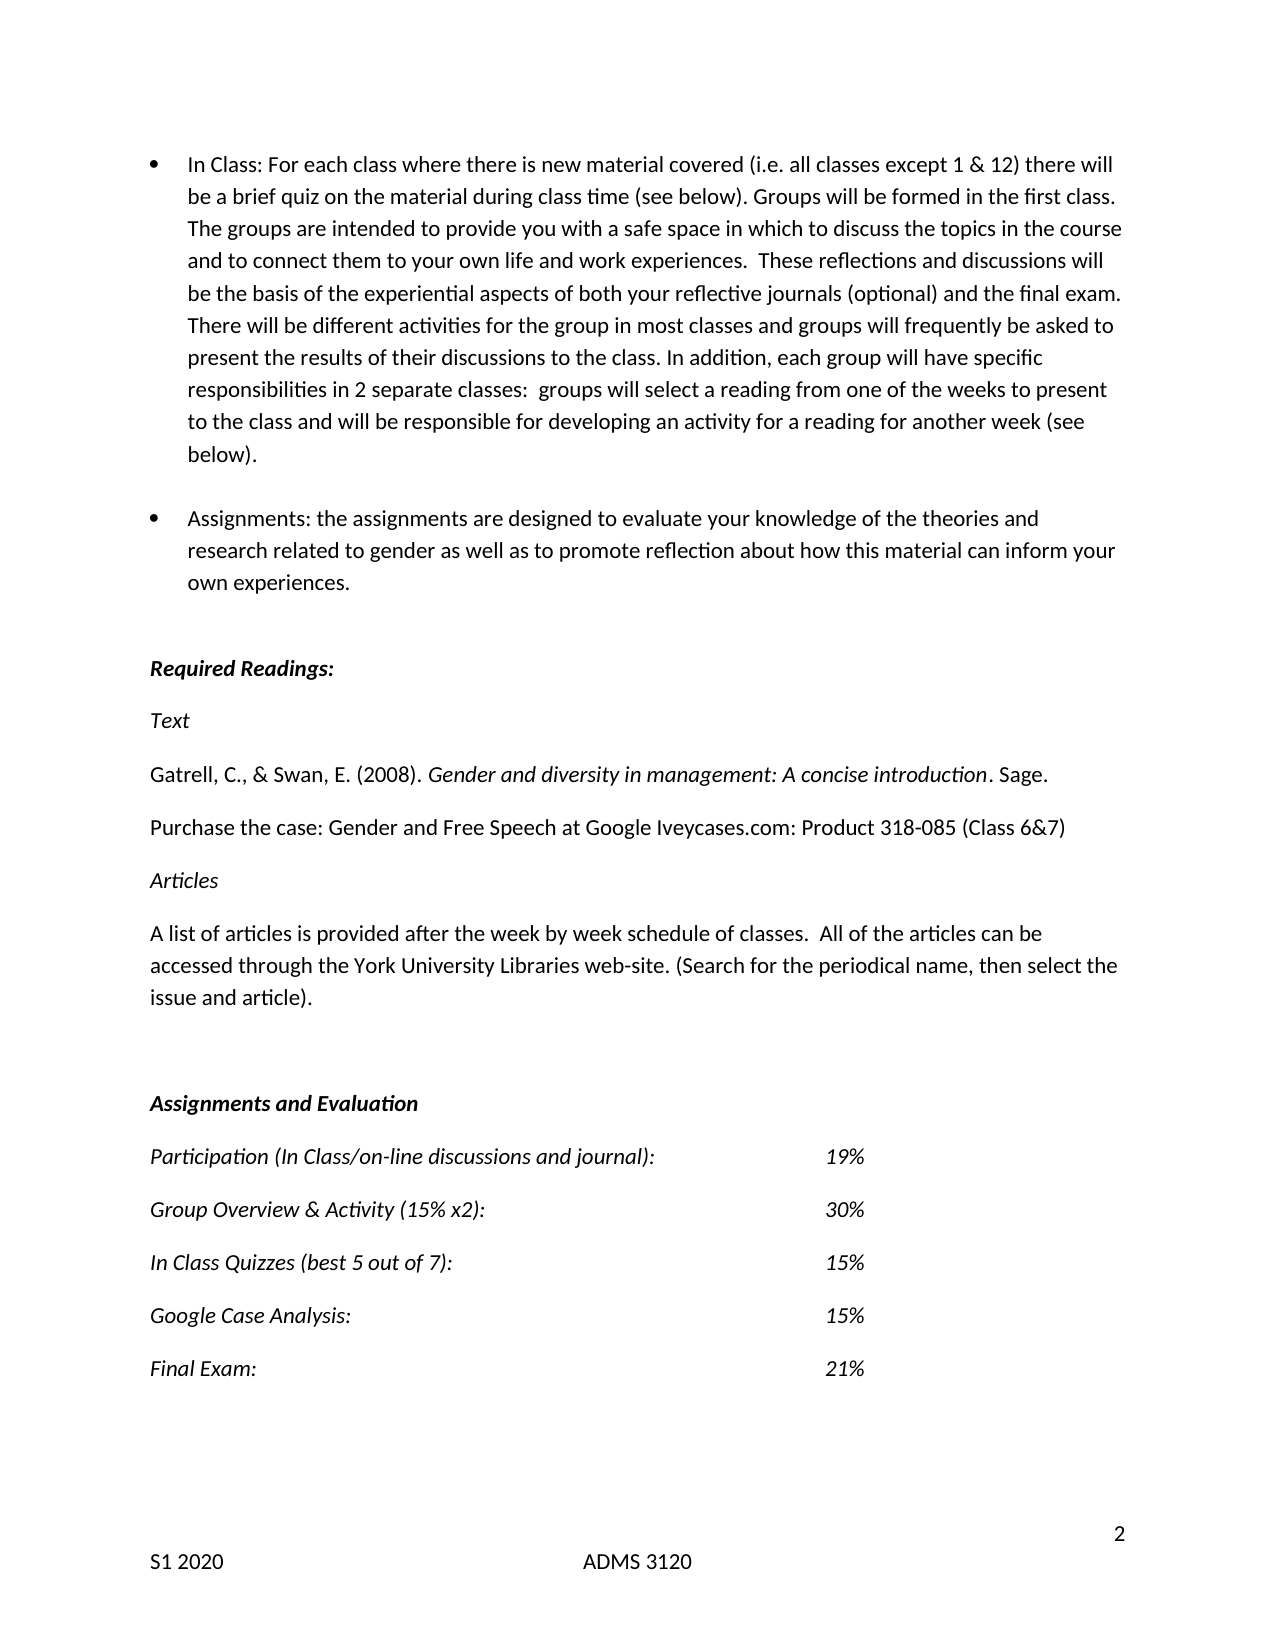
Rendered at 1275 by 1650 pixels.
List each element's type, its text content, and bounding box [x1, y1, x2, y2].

text Final Exam: 21% [150, 1354, 1125, 1382]
list Assignments: the assignments are designed to evaluate your knowledge of the theories and research related to gender as well as to promote reflection about how this material can inform your own experiences. [150, 504, 1125, 596]
text Assignments and Evaluation [150, 1089, 1125, 1117]
text Required Readings: [150, 654, 1125, 682]
text Articles [150, 866, 1125, 894]
text Google Case Analysis: 15% [150, 1301, 1125, 1329]
list In Class: For each class where there is new material covered (i.e. all classes except 1 & 12) there will be a brief quiz on the material during class time (see below). Groups will be formed in the first class. The groups are intended to provide you with a safe space in which to discuss the topics in the course and to connect them to your own life and work experiences. These reflections and discussions will be the basis of the experiential aspects of both your reflective journals (optional) and the final exam. There will be different activities for the group in most classes and groups will frequently be asked to present the results of their discussions to the class. In addition, each group will have specific responsibilities in 2 separate classes: groups will select a reading from one of the weeks to present to the class and will be responsible for developing an activity for a reading for another week (see below). [150, 150, 1125, 468]
text In Class Quizzes (best 5 out of 7): 15% [150, 1248, 1125, 1276]
text Purchase the case: Gender and Free Speech at Google Iveycases.com: Product 318-085 (Class 6&7) [150, 813, 1125, 841]
text Group Overview & Activity (15% x2): 30% [150, 1195, 1125, 1223]
text A list of articles is provided after the week by week schedule of classes. All of the articles can be accessed through the York University Libraries web-site. (Search for the periodical name, then select the issue and article). [150, 919, 1125, 1011]
text Participation (In Class/on-line discussions and journal): 19% [150, 1142, 1125, 1170]
text Text [150, 707, 1125, 735]
text Gatrell, C., & Swan, E. (2008). Gender and diversity in management: A concise introduction. Sage. [150, 760, 1125, 788]
